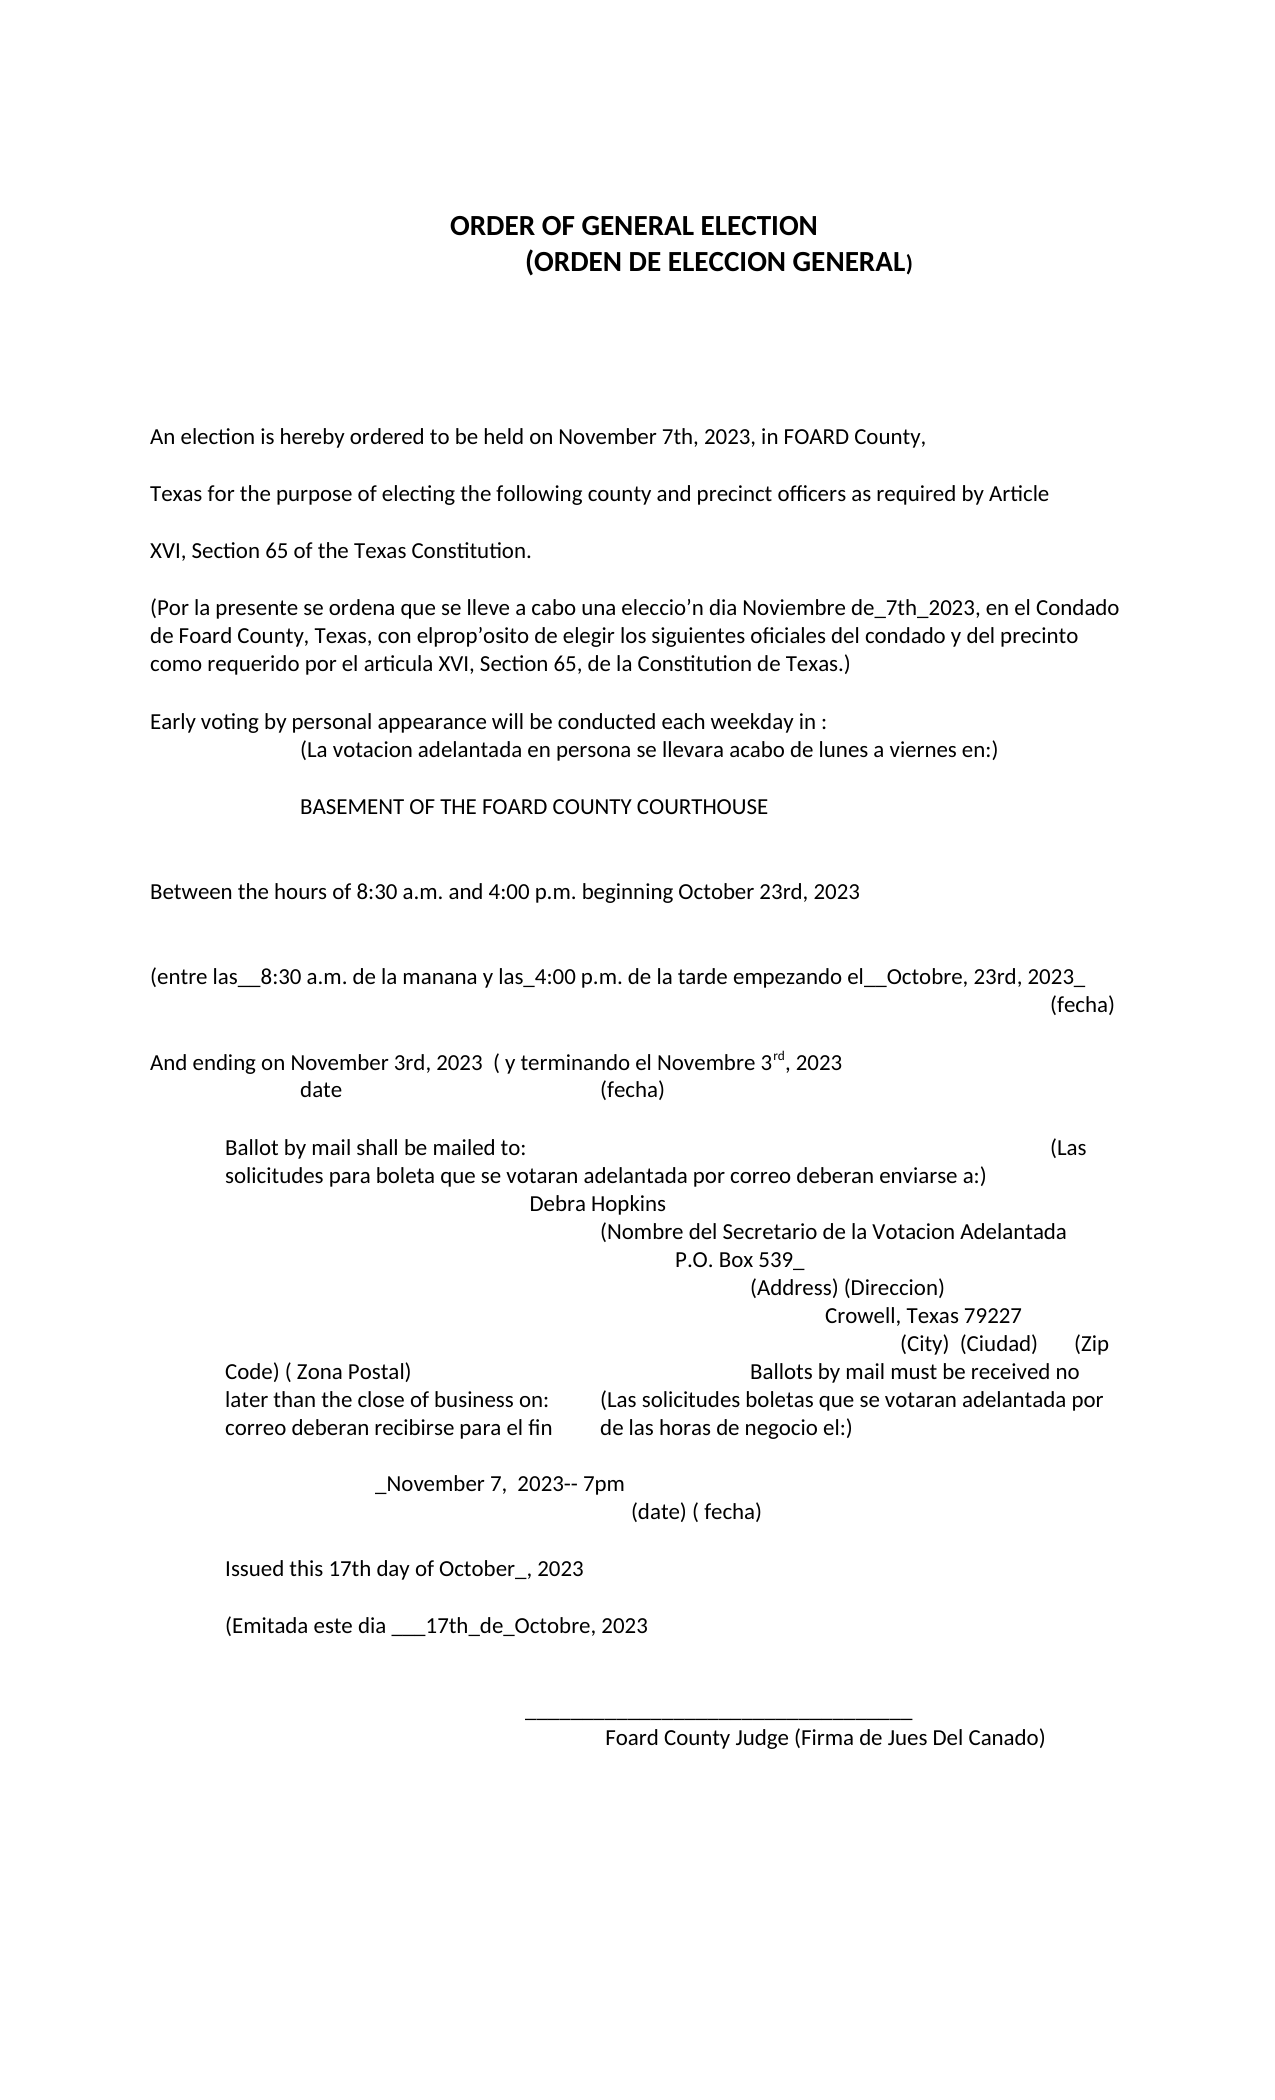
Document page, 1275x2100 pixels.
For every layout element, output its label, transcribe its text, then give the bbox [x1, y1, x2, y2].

text And ending on November 3rd, 2023 ( y terminando el Novembre 3rd, 2023 date (fecha) [150, 1048, 1125, 1104]
text ORDER OF GENERAL ELECTION (ORDEN DE ELECCION GENERAL) [150, 207, 1125, 278]
text Between the hours of 8:30 a.m. and 4:00 p.m. beginning October 23rd, 2023 [150, 877, 1125, 933]
text An election is hereby ordered to be held on November 7th, 2023, in FOARD County, [150, 422, 1125, 450]
text (Por la presente se ordena que se lleve a cabo una eleccio’n dia Noviembre de_7th_2023, en el Condado de Foard County, Texas, con elprop’osito de elegir los siguientes oficiales del condado y del precinto como requerido por el articula XVI, Section 65, de la Constitution de Texas.) [150, 593, 1125, 678]
text Texas for the purpose of electing the following county and precinct officers as required by Article [150, 479, 1125, 507]
text Issued this 17th day of October_, 2023 [150, 1554, 1125, 1582]
text Early voting by personal appearance will be conducted each weekday in : (La votacion adelantada en persona se llevara acabo de lunes a viernes en:) [150, 707, 1125, 763]
text (Emitada este dia ___17th_de_Octobre, 2023 __________________________________ Foard County Judge (Firma de Jues Del Canado) [150, 1611, 1125, 1752]
text BASEMENT OF THE FOARD COUNTY COURTHOUSE [150, 792, 1125, 848]
text (entre las__8:30 a.m. de la manana y las_4:00 p.m. de la tarde empezando el__Octobre, 23rd, 2023_ (fecha) [150, 962, 1125, 1018]
text XVI, Section 65 of the Texas Constitution. [150, 536, 1125, 564]
text Ballot by mail shall be mailed to: (Las solicitudes para boleta que se votaran adelantada por correo deberan enviarse a:) Debra Hopkins (Nombre del Secretario de la Votacion Adelantada P.O. Box 539_ (Address) (Direccion) Crowell, Texas 79227 (City) (Ciudad) (Zip Code) ( Zona Postal) Ballots by mail must be received no later than the close of business on: (Las solicitudes boletas que se votaran adelantada por correo deberan recibirse para el fin de las horas de negocio el:) _November 7, 2023-- 7pm (date) ( fecha) [225, 1133, 1125, 1525]
